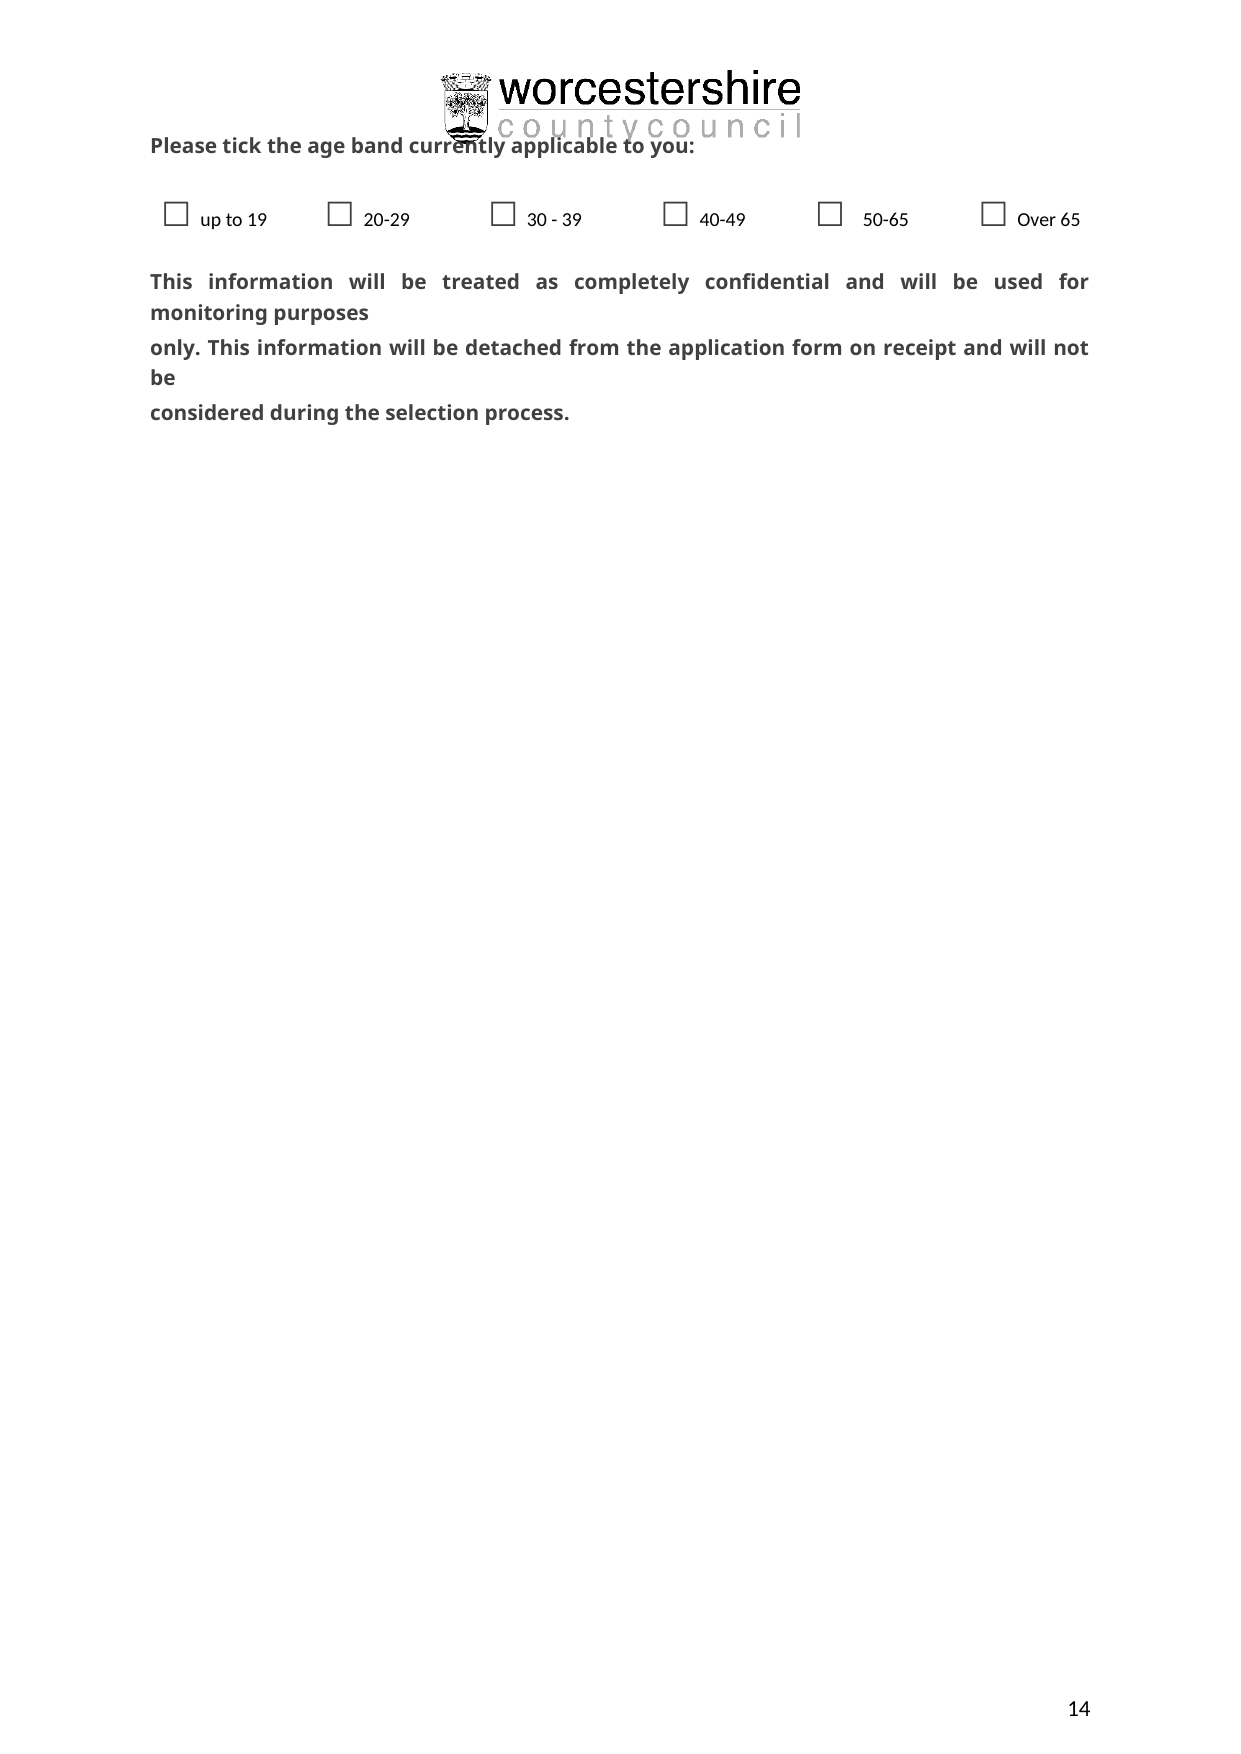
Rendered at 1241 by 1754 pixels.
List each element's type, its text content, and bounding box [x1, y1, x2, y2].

table_header up to 19 [150, 162, 313, 263]
table_header 20-29 [313, 162, 477, 263]
text considered during the selection process. [150, 398, 1090, 427]
text only. This information will be detached from the application form on receipt and will not be [150, 333, 1090, 392]
table_header Over 65 [967, 162, 1130, 263]
text This information will be treated as completely confidential and will be used for monitoring purposes [150, 267, 1090, 327]
text Please tick the age band currently applicable to you: [150, 131, 1090, 160]
picture [440, 68, 800, 131]
table_header 30 - 39 [477, 162, 640, 263]
table_header 50-65 [804, 162, 967, 263]
table_header 40-49 [640, 162, 803, 263]
